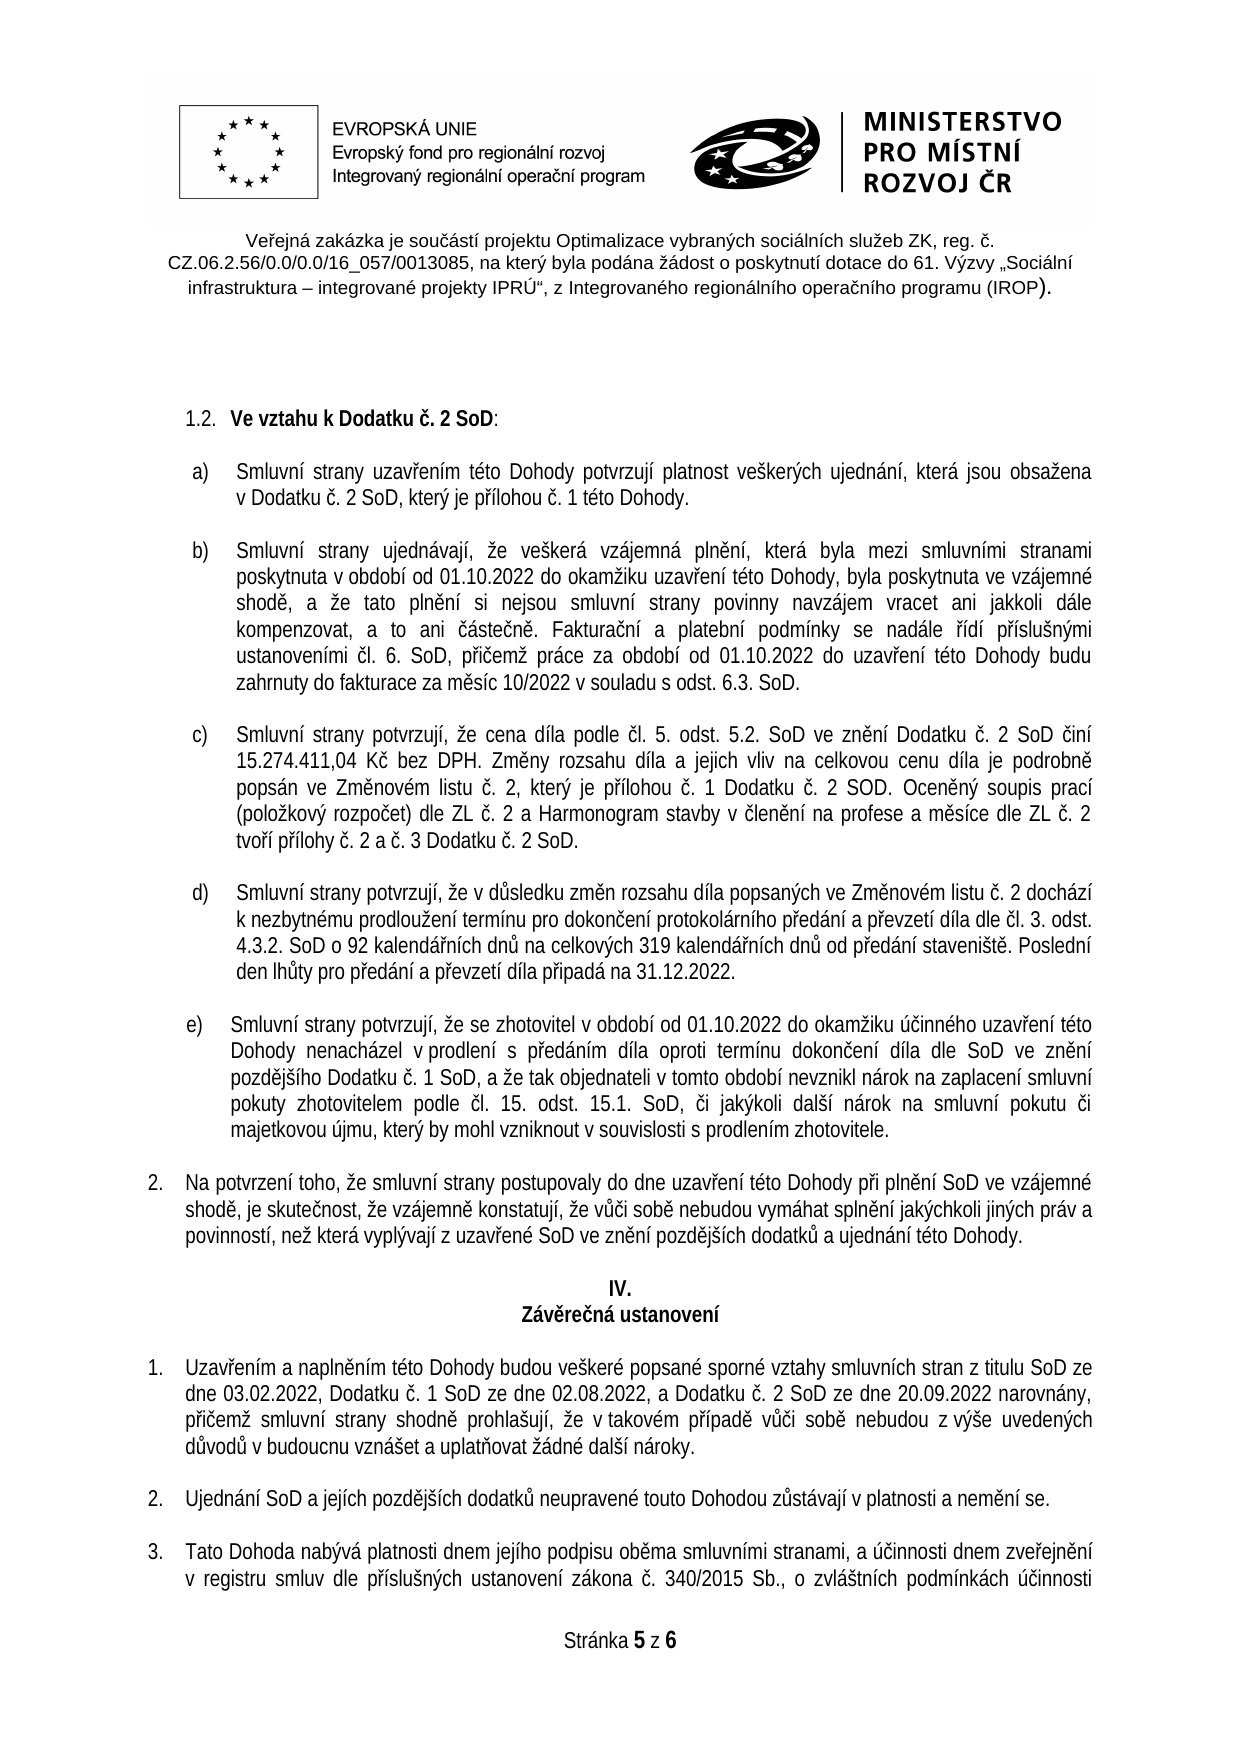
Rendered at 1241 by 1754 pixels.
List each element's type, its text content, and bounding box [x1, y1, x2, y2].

list Ve vztahu k Dodatku č. 2 SoD: [185, 405, 1093, 431]
list Smluvní strany potvrzují, že v důsledku změn rozsahu díla popsaných ve Změnovém listu č. 2 dochází k nezbytnému prodloužení termínu pro dokončení protokolárního předání a převzetí díla dle čl. 3. odst. 4.3.2. SoD o 92 kalendářních dnů na celkových 319 kalendářních dnů od předání staveniště. Poslední den lhůty pro předání a převzetí díla připadá na 31.12.2022. [192, 879, 1093, 985]
text IV. [148, 1274, 1093, 1301]
list Smluvní strany potvrzují, že cena díla podle čl. 5. odst. 5.2. SoD ve znění Dodatku č. 2 SoD činí 15.274.411,04 Kč bez DPH. Změny rozsahu díla a jejich vliv na celkovou cenu díla je podrobně popsán ve Změnovém listu č. 2, který je přílohou č. 1 Dodatku č. 2 SOD. Oceněný soupis prací (položkový rozpočet) dle ZL č. 2 a Harmonogram stavby v členění na profese a měsíce dle ZL č. 2 tvoří přílohy č. 2 a č. 3 Dodatku č. 2 SoD. [192, 721, 1093, 853]
list Smluvní strany uzavřením této Dohody potvrzují platnost veškerých ujednání, která jsou obsažena v Dodatku č. 2 SoD, který je přílohou č. 1 této Dohody. [192, 458, 1093, 510]
text Závěrečná ustanovení [148, 1301, 1093, 1327]
list Smluvní strany potvrzují, že se zhotovitel v období od 01.10.2022 do okamžiku účinného uzavření této Dohody nenacházel v prodlení s předáním díla oproti termínu dokončení díla dle SoD ve znění pozdějšího Dodatku č. 1 SoD, a že tak objednateli v tomto období nevznikl nárok na zaplacení smluvní pokuty zhotovitelem podle čl. 15. odst. 15.1. SoD, či jakýkoli další nárok na smluvní pokutu či majetkovou újmu, který by mohl vzniknout v souvislosti s prodlením zhotovitele. [186, 1011, 1093, 1143]
list Uzavřením a naplněním této Dohody budou veškeré popsané sporné vztahy smluvních stran z titulu SoD ze dne 03.02.2022, Dodatku č. 1 SoD ze dne 02.08.2022, a Dodatku č. 2 SoD ze dne 20.09.2022 narovnány, přičemž smluvní strany shodně prohlašují, že v takovém případě vůči sobě nebudou z výše uvedených důvodů v budoucnu vznášet a uplatňovat žádné další nároky. [148, 1354, 1093, 1459]
picture [148, 73, 1092, 230]
list Na potvrzení toho, že smluvní strany postupovaly do dne uzavření této Dohody při plnění SoD ve vzájemné shodě, je skutečnost, že vzájemně konstatují, že vůči sobě nebudou vymáhat splnění jakýchkoli jiných práv a povinností, než která vyplývají z uzavřené SoD ve znění pozdějších dodatků a ujednání této Dohody. [148, 1169, 1093, 1248]
list Smluvní strany ujednávají, že veškerá vzájemná plnění, která byla mezi smluvními stranami poskytnuta v období od 01.10.2022 do okamžiku uzavření této Dohody, byla poskytnuta ve vzájemné shodě, a že tato plnění si nejsou smluvní strany povinny navzájem vracet ani jakkoli dále kompenzovat, a to ani částečně. Fakturační a platební podmínky se nadále řídí příslušnými ustanoveními čl. 6. SoD, přičemž práce za období od 01.10.2022 do uzavření této Dohody budu zahrnuty do fakturace za měsíc 10/2022 v souladu s odst. 6.3. SoD. [192, 537, 1093, 695]
list Ujednání SoD a jejích pozdějších dodatků neupravené touto Dohodou zůstávají v platnosti a nemění se. [148, 1485, 1093, 1512]
